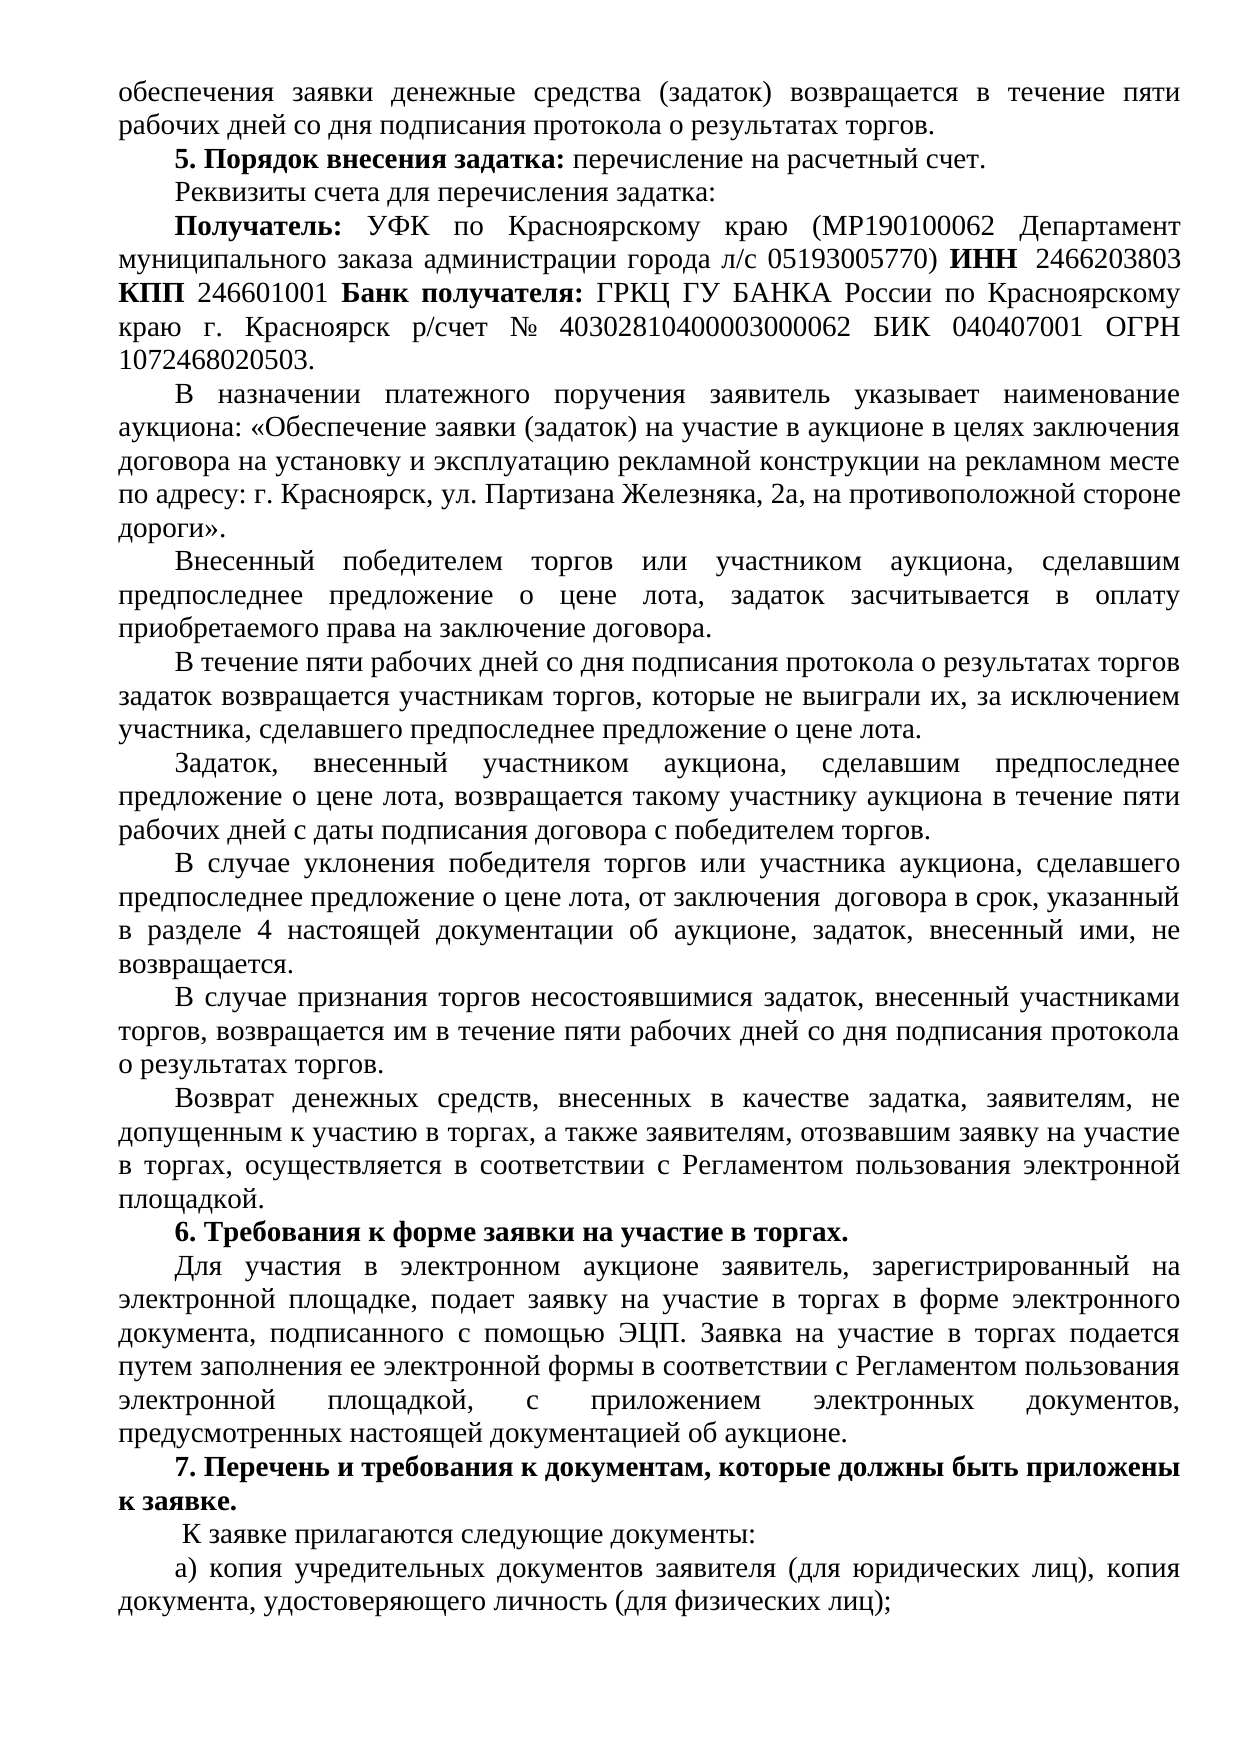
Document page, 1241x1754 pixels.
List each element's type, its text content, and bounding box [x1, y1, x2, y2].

text 7. Перечень и требования к документам, которые должны быть приложены к заявке. [118, 1449, 1181, 1516]
text Для участия в электронном аукционе заявитель, зарегистрированный на электронной площадке, подает заявку на участие в торгах в форме электронного документа, подписанного с помощью ЭЦП. Заявка на участие в торгах подается путем заполнения ее электронной формы в соответствии с Регламентом пользования электронной площадкой, с приложением электронных документов, предусмотренных настоящей документацией об аукционе. [118, 1248, 1181, 1449]
title В случае уклонения победителя торгов или участника аукциона, сделавшего предпоследнее предложение о цене лота, от заключения договора в срок, указанный в разделе 4 настоящей документации об аукционе, задаток, внесенный ими, не возвращается. [118, 845, 1181, 979]
text К заявке прилагаются следующие документы: [118, 1516, 1181, 1550]
title Задаток, внесенный участником аукциона, сделавшим предпоследнее предложение о цене лота, возвращается такому участнику аукциона в течение пяти рабочих дней с даты подписания договора с победителем торгов. [118, 745, 1181, 845]
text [118, 74, 1181, 141]
title В назначении платежного поручения заявитель указывает наименование аукциона: «Обеспечение заявки (задаток) на участие в аукционе в целях заключения договора на установку и эксплуатацию рекламной конструкции на рекламном месте по адресу: г. Красноярск, ул. Партизана Железняка, 2а, на противоположной стороне дороги». [118, 376, 1181, 543]
title Реквизиты счета для перечисления задатка: [118, 174, 1181, 208]
title Внесенный победителем торгов или участником аукциона, сделавшим предпоследнее предложение о цене лота, задаток засчитывается в оплату приобретаемого права на заключение договора. [118, 543, 1181, 644]
text 5. Порядок внесения задатка: перечисление на расчетный счет. [118, 141, 1181, 174]
text 6. Требования к форме заявки на участие в торгах. [118, 1214, 1181, 1248]
text а) копия учредительных документов заявителя (для юридических лиц), копия документа, удостоверяющего личность (для физических лиц); [118, 1550, 1181, 1617]
title Возврат денежных средств, внесенных в качестве задатка, заявителям, не допущенным к участию в торгах, а также заявителям, отозвавшим заявку на участие в торгах, осуществляется в соответствии с Регламентом пользования электронной площадкой. [118, 1080, 1181, 1214]
text Получатель: УФК по Красноярскому краю (МР190100062 Департамент муниципального заказа администрации города л/с 05193005770) ИНН 2466203803 КПП 246601001 Банк получателя: ГРКЦ ГУ БАНКА России по Красноярскому краю г. Красноярск р/счет № 40302810400003000062 БИК 040407001 ОГРН 1072468020503. [118, 208, 1181, 376]
title В течение пяти рабочих дней со дня подписания протокола о результатах торгов задаток возвращается участникам торгов, которые не выиграли их, за исключением участника, сделавшего предпоследнее предложение о цене лота. [118, 644, 1181, 745]
title В случае признания торгов несостоявшимися задаток, внесенный участниками торгов, возвращается им в течение пяти рабочих дней со дня подписания протокола о результатах торгов. [118, 979, 1181, 1080]
